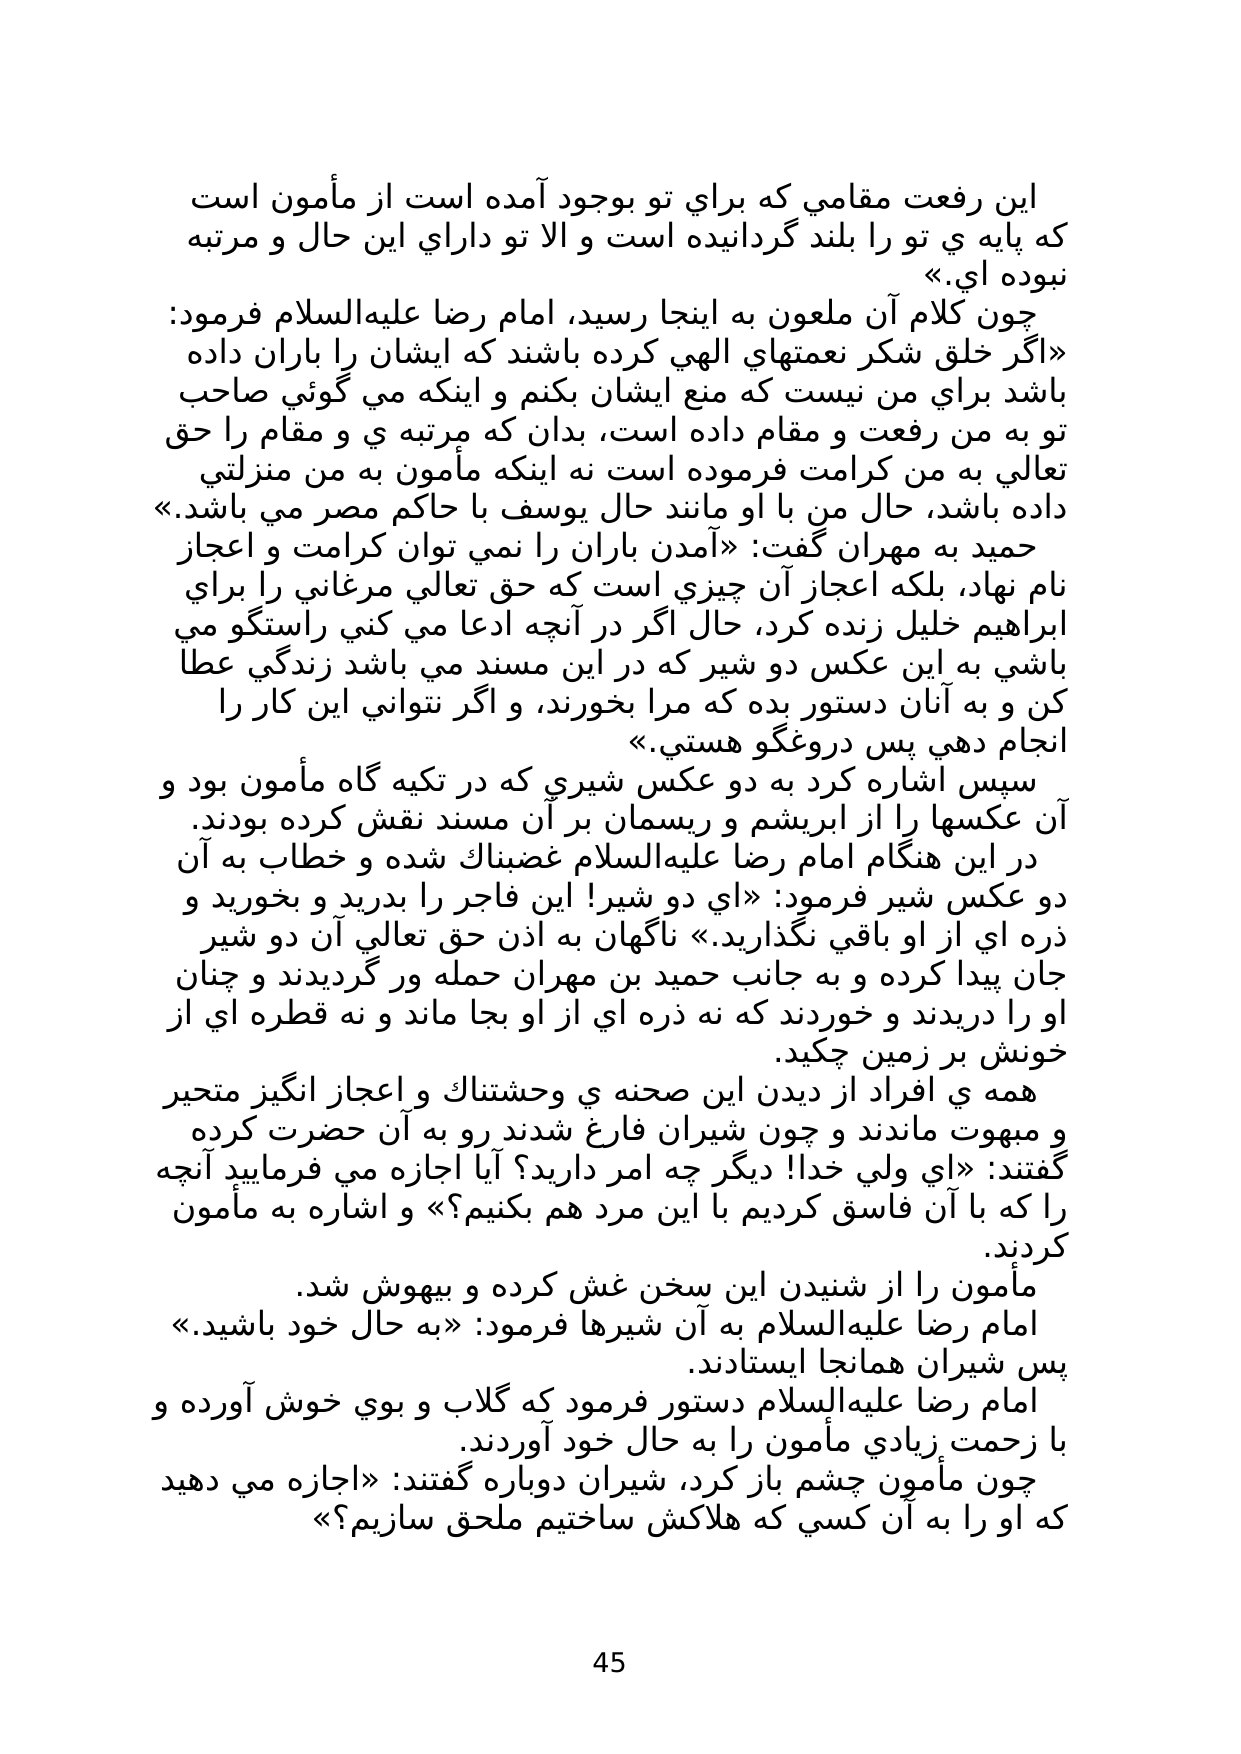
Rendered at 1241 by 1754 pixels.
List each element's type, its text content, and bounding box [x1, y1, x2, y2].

text سپس اشاره كرد به دو عكس شيري كه در تكيه گاه مأمون بود و آن عكسها را از ابريشم و ريسمان بر آن مسند نقش كرده بودند. [150, 760, 1069, 838]
text حميد به مهران گفت: «آمدن باران را نمي توان كرامت و اعجاز نام نهاد، بلكه اعجاز آن چيزي است كه حق تعالي مرغاني را براي ابراهيم خليل زنده كرد، حال اگر در آنچه ادعا مي كني راستگو مي باشي به اين عكس دو شير كه در اين مسند مي باشد زندگي عطا كن و به آنان دستور بده كه مرا بخورند، و اگر نتواني اين كار را انجام دهي پس دروغگو هستي.» [150, 527, 1069, 760]
text چون مأمون چشم باز كرد، شيران دوباره گفتند: «اجازه مي دهيد كه او را به آن كسي كه هلاكش ساختيم ملحق سازيم؟» [150, 1459, 1069, 1537]
text امام رضا عليه‌السلام دستور فرمود كه گلاب و بوي خوش آورده و با زحمت زيادي مأمون را به حال خود آوردند. [150, 1382, 1069, 1459]
text در اين هنگام امام رضا عليه‌السلام غضبناك شده و خطاب به آن دو عكس شير فرمود: «اي دو شير! اين فاجر را بدريد و بخوريد و ذره اي از او باقي نگذاريد.» ناگهان به اذن حق تعالي آن دو شير جان پيدا كرده و به جانب حميد بن مهران حمله ور گرديدند و چنان او را دريدند و خوردند كه نه ذره اي از او بجا ماند و نه قطره اي از خونش بر زمين چكيد. [150, 838, 1069, 1071]
text مأمون را از شنيدن اين سخن غش كرده و بيهوش شد. [150, 1265, 1069, 1304]
text چون كلام آن ملعون به اينجا رسيد، امام رضا عليه‌السلام فرمود: «اگر خلق شكر نعمتهاي الهي كرده باشند كه ايشان را باران داده باشد براي من نيست كه منع ايشان بكنم و اينكه مي گوئي صاحب تو به من رفعت و مقام داده است، بدان كه مرتبه ي و مقام را حق تعالي به من كرامت فرموده است نه اينكه مأمون به من منزلتي داده باشد، حال من با او مانند حال يوسف با حاكم مصر مي باشد.» [150, 294, 1069, 527]
text امام رضا عليه‌السلام به آن شيرها فرمود: «به حال خود باشيد.» پس شيران همانجا ايستادند. [150, 1304, 1069, 1382]
text اين رفعت مقامي كه براي تو بوجود آمده است از مأمون است كه پايه ي تو را بلند گردانيده است و الا تو داراي اين حال و مرتبه نبوده اي.» [150, 177, 1069, 294]
text همه ي افراد از ديدن اين صحنه ي وحشتناك و اعجاز انگيز متحير و مبهوت ماندند و چون شيران فارغ شدند رو به آن حضرت كرده گفتند: «اي ولي خدا! ديگر چه امر داريد؟ آيا اجازه مي فرماييد آنچه را كه با آن فاسق كرديم با اين مرد هم بكنيم؟» و اشاره به مأمون كردند. [150, 1071, 1069, 1265]
